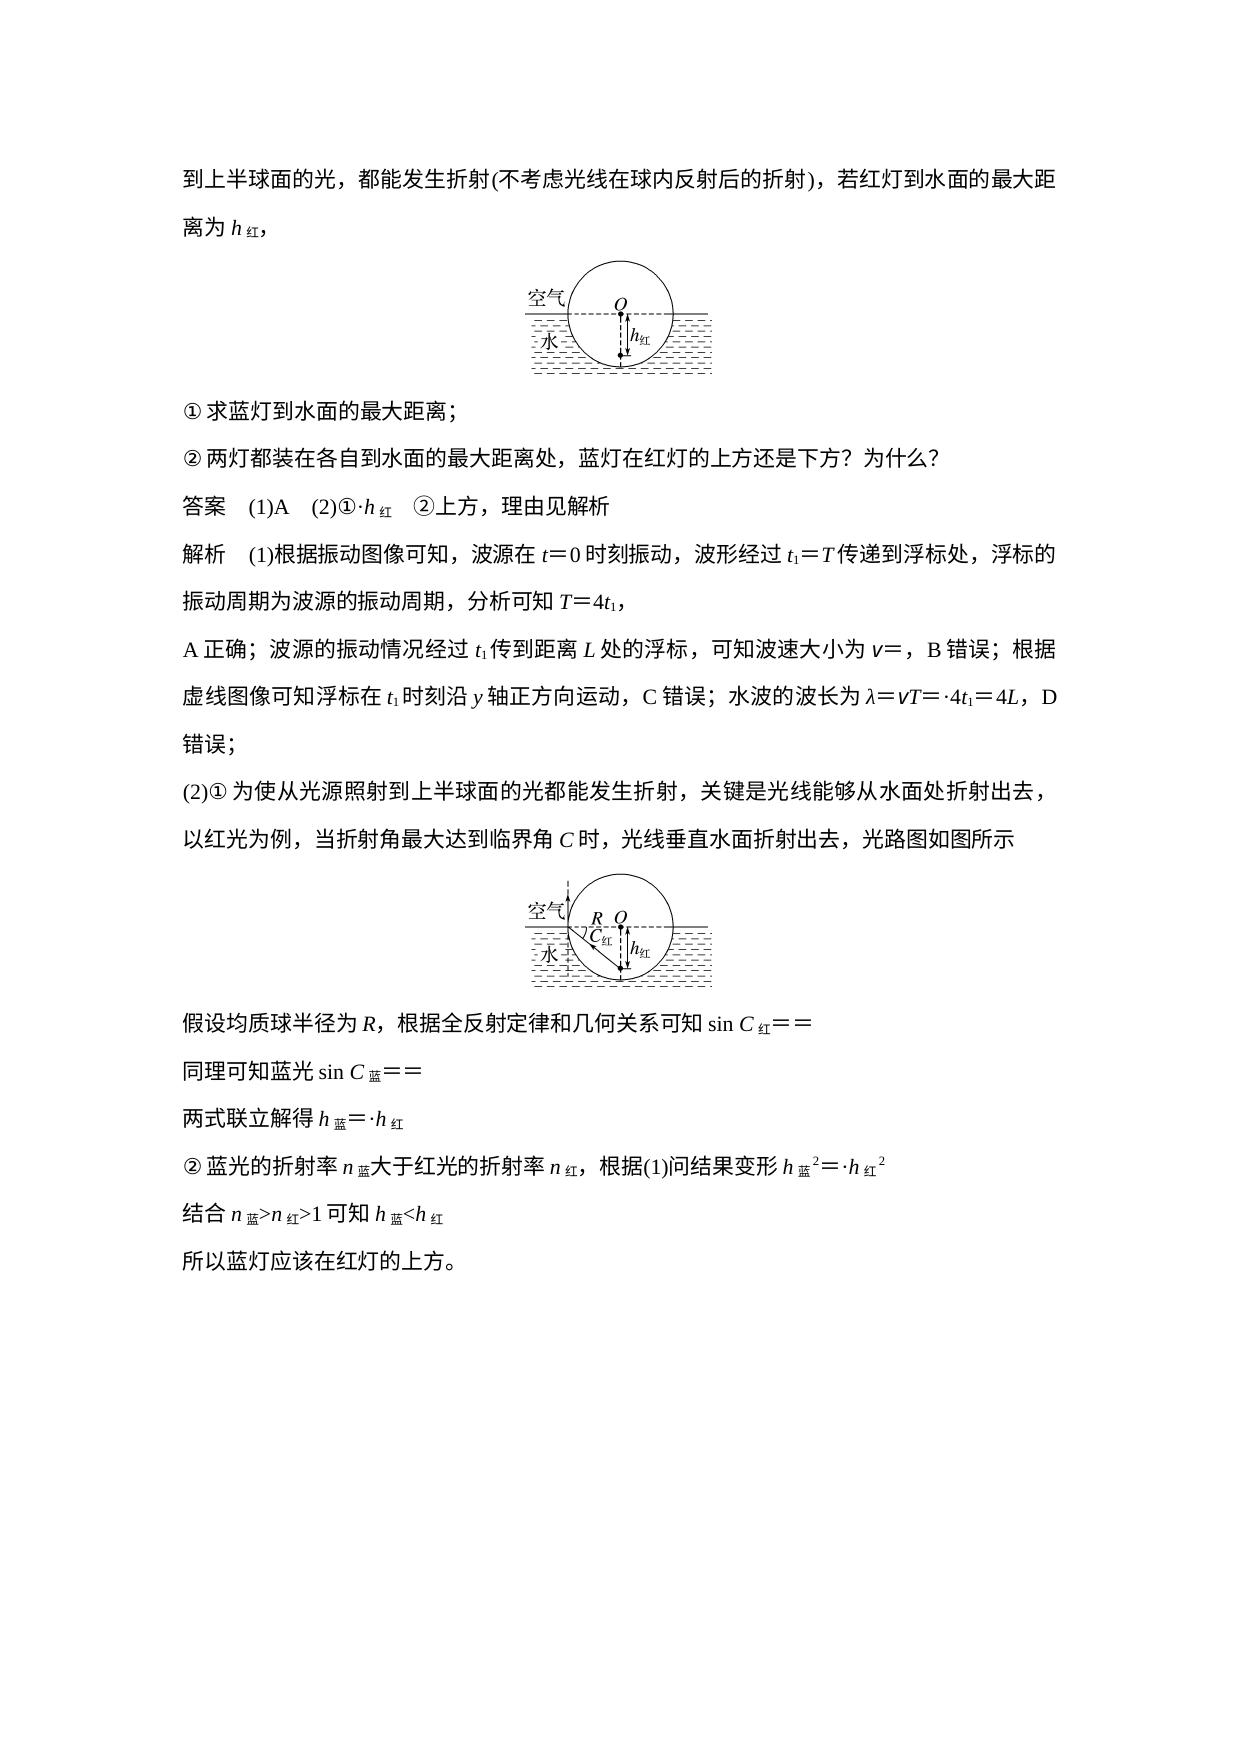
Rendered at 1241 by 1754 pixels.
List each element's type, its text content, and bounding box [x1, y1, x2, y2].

text 所以蓝灯应该在红灯的上方。 [183, 1244, 1058, 1276]
text (2)①为使从光源照射到上半球面的光都能发生折射，关键是光线能够从水面处折射出去，以红光为例，当折射角最大达到临界角C时，光线垂直水面折射出去，光路图如图所示 [183, 774, 1058, 854]
text A正确；波源的振动情况经过t1传到距离L处的浮标，可知波速大小为v＝，B错误；根据虚线图像可知浮标在t1时刻沿y轴正方向运动，C错误；水波的波长为λ＝vT＝·4t1＝4L，D错误； [183, 632, 1058, 758]
text 假设均质球半径为R，根据全反射定律和几何关系可知sin C红＝＝ [183, 1006, 1058, 1038]
picture [525, 256, 715, 379]
text 结合n蓝>n红>1可知h蓝<h红 [183, 1196, 1058, 1228]
text 同理可知蓝光sin C蓝＝＝ [183, 1054, 1058, 1086]
text ②蓝光的折射率n蓝大于红光的折射率n红，根据(1)问结果变形h蓝2＝·h红2 [183, 1149, 1058, 1181]
text 两式联立解得h蓝＝·h红 [183, 1101, 1058, 1133]
text 答案 (1)A (2)①·h红 ②上方，理由见解析 [183, 489, 1058, 521]
text ②两灯都装在各自到水面的最大距离处，蓝灯在红灯的上方还是下方？为什么？ [183, 441, 1058, 473]
text 解析 (1)根据振动图像可知，波源在t＝0时刻振动，波形经过t1＝T传递到浮标处，浮标的振动周期为波源的振动周期，分析可知T＝4t1， [183, 537, 1058, 616]
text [183, 162, 1058, 241]
picture [525, 869, 715, 992]
text ①求蓝灯到水面的最大距离； [183, 394, 1058, 426]
